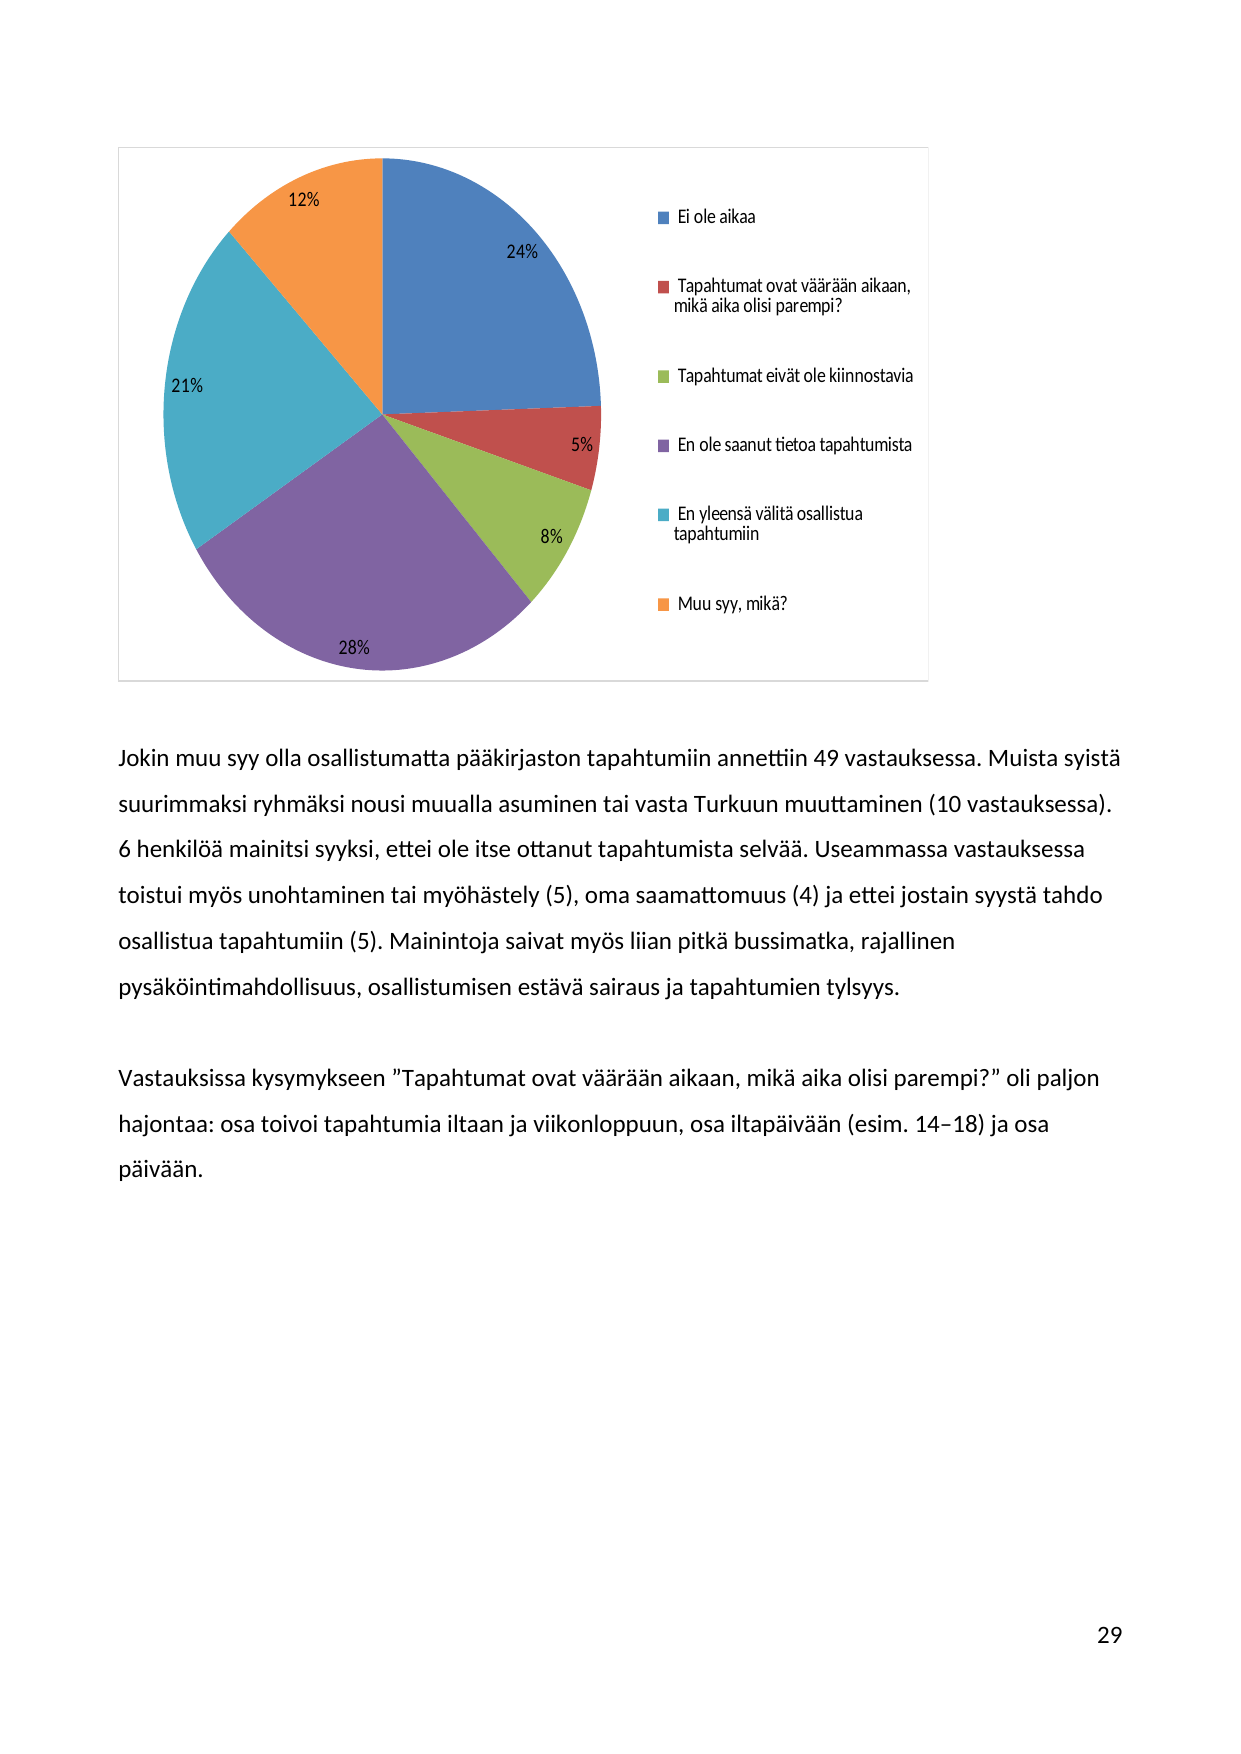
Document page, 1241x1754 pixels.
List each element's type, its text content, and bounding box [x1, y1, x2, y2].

text Vastauksissa kysymykseen ”Tapahtumat ovat väärään aikaan, mikä aika olisi parempi?” oli paljon hajontaa: osa toivoi tapahtumia iltaan ja viikonloppuun, osa iltapäivään (esim. 14–18) ja osa päivään. [118, 1062, 1122, 1184]
text Jokin muu syy olla osallistumatta pääkirjaston tapahtumiin annettiin 49 vastauksessa. Muista syistä suurimmaksi ryhmäksi nousi muualla asuminen tai vasta Turkuun muuttaminen (10 vastauksessa). 6 henkilöä mainitsi syyksi, ettei ole itse ottanut tapahtumista selvää. Useammassa vastauksessa toistui myös unohtaminen tai myöhästely (5), oma saamattomuus (4) ja ettei jostain syystä tahdo osallistua tapahtumiin (5). Mainintoja saivat myös liian pitkä bussimatka, rajallinen pysäköintimahdollisuus, osallistumisen estävä sairaus ja tapahtumien tylsyys. [118, 742, 1122, 1001]
